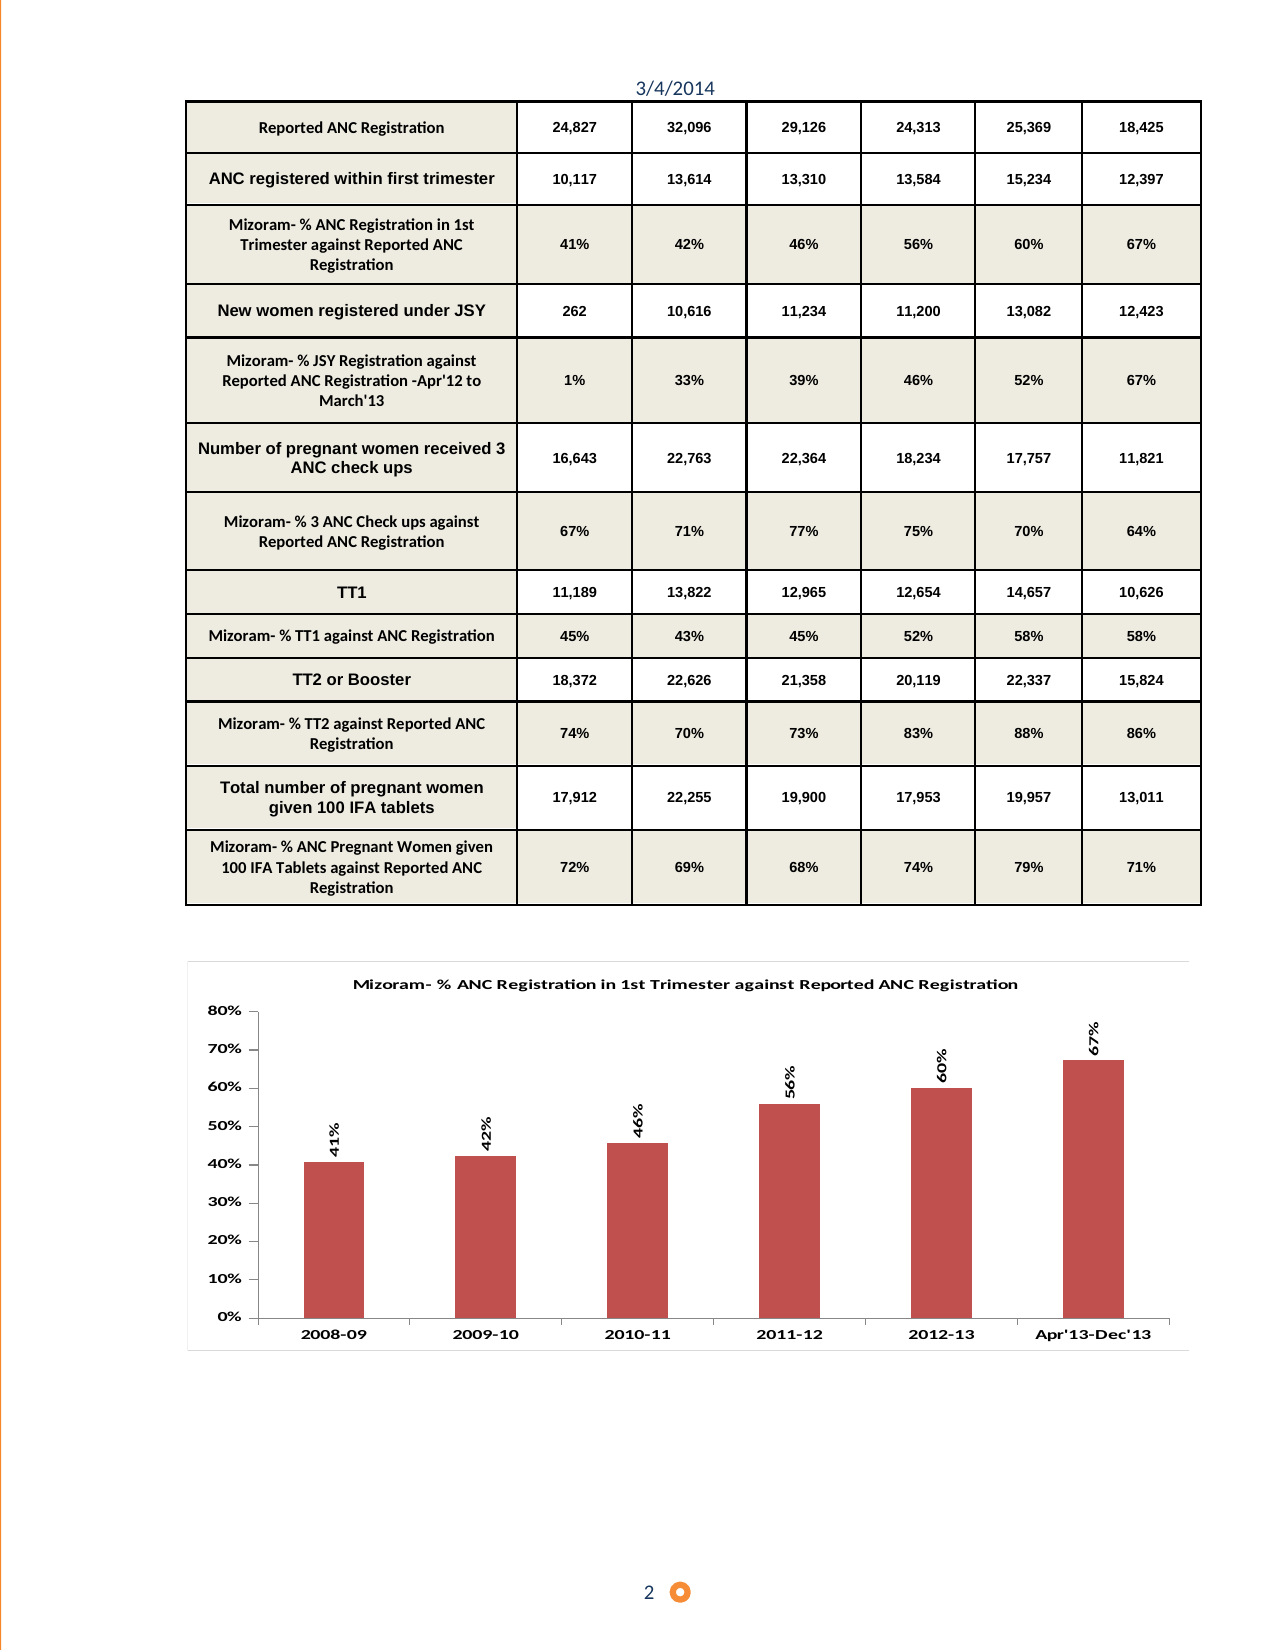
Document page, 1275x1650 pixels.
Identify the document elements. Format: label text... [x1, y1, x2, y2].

table_cell 45% [518, 615, 631, 657]
table_cell 45% [748, 615, 860, 657]
table_cell 32,096 [633, 103, 745, 152]
table_cell 39% [748, 339, 860, 422]
table_cell 33% [633, 339, 745, 422]
table_cell 10,117 [518, 154, 631, 203]
table_cell 24,313 [862, 103, 974, 152]
table_cell 22,763 [633, 424, 745, 491]
table_cell Mizoram- % ANC Registration in 1st Trimester against Reported ANC Registration [187, 206, 516, 283]
table_cell Mizoram- % JSY Registration against Reported ANC Registration -Apr'12 to March'13 [187, 339, 516, 422]
table_cell 73% [748, 703, 860, 764]
table_cell 19,957 [976, 767, 1081, 828]
table_cell 68% [748, 831, 860, 903]
table_cell 29,126 [748, 103, 860, 152]
table_cell 71% [1083, 831, 1200, 903]
table_cell Total number of pregnant women given 100 IFA tablets [187, 767, 516, 828]
table_cell Number of pregnant women received 3 ANC check ups [187, 424, 516, 491]
table_cell 67% [1083, 206, 1200, 283]
table_cell Mizoram- % TT2 against Reported ANC Registration [187, 703, 516, 764]
table_cell 13,584 [862, 154, 974, 203]
table_cell 262 [518, 285, 631, 336]
table_cell 18,425 [1083, 103, 1200, 152]
table_cell 22,364 [748, 424, 860, 491]
table_cell Mizoram- % TT1 against ANC Registration [187, 615, 516, 657]
table_cell 86% [1083, 703, 1200, 764]
table_cell Reported ANC Registration [187, 103, 516, 152]
table_cell 11,200 [862, 285, 974, 336]
table_cell Mizoram- % 3 ANC Check ups against Reported ANC Registration [187, 493, 516, 569]
table_cell 19,900 [748, 767, 860, 828]
table_cell 72% [518, 831, 631, 903]
table_cell 22,337 [976, 659, 1081, 700]
table_cell 15,234 [976, 154, 1081, 203]
table_cell 52% [976, 339, 1081, 422]
table_cell 67% [1083, 339, 1200, 422]
table_cell 13,082 [976, 285, 1081, 336]
table_cell 12,397 [1083, 154, 1200, 203]
table_cell 22,626 [633, 659, 745, 700]
table_cell 18,234 [862, 424, 974, 491]
table_cell 25,369 [976, 103, 1081, 152]
table_cell 21,358 [748, 659, 860, 700]
table_cell 41% [518, 206, 631, 283]
table_cell 79% [976, 831, 1081, 903]
table_cell 22,255 [633, 767, 745, 828]
table_cell 60% [976, 206, 1081, 283]
table_cell 20,119 [862, 659, 974, 700]
table_cell 12,965 [748, 571, 860, 613]
table_cell 42% [633, 206, 745, 283]
table_cell 15,824 [1083, 659, 1200, 700]
table_cell 17,953 [862, 767, 974, 828]
table_cell 10,626 [1083, 571, 1200, 613]
table_cell 83% [862, 703, 974, 764]
table_cell 52% [862, 615, 974, 657]
table_cell 70% [633, 703, 745, 764]
table_cell New women registered under JSY [187, 285, 516, 336]
table_cell 13,822 [633, 571, 745, 613]
table_cell ANC registered within first trimester [187, 154, 516, 203]
table_cell 16,643 [518, 424, 631, 491]
table_cell 13,011 [1083, 767, 1200, 828]
table_cell 64% [1083, 493, 1200, 569]
table_cell 11,189 [518, 571, 631, 613]
table_cell TT1 [187, 571, 516, 613]
table_cell TT2 or Booster [187, 659, 516, 700]
table_cell 58% [976, 615, 1081, 657]
table_cell 43% [633, 615, 745, 657]
table_cell 67% [518, 493, 631, 569]
table_cell 1% [518, 339, 631, 422]
table_cell 74% [518, 703, 631, 764]
table_cell 58% [1083, 615, 1200, 657]
table_cell 12,423 [1083, 285, 1200, 336]
table_cell 18,372 [518, 659, 631, 700]
table_cell Mizoram- % ANC Pregnant Women given 100 IFA Tablets against Reported ANC Registration [187, 831, 516, 903]
table_cell 12,654 [862, 571, 974, 613]
table_cell 17,757 [976, 424, 1081, 491]
table_cell 70% [976, 493, 1081, 569]
table_cell 56% [862, 206, 974, 283]
table_cell 14,657 [976, 571, 1081, 613]
table_cell 11,234 [748, 285, 860, 336]
table_cell 88% [976, 703, 1081, 764]
table_cell 46% [862, 339, 974, 422]
table_cell 24,827 [518, 103, 631, 152]
table_cell 77% [748, 493, 860, 569]
table_cell 17,912 [518, 767, 631, 828]
table_cell 69% [633, 831, 745, 903]
table_cell 11,821 [1083, 424, 1200, 491]
table_cell 13,614 [633, 154, 745, 203]
table_cell 75% [862, 493, 974, 569]
table_cell 71% [633, 493, 745, 569]
table_cell 46% [748, 206, 860, 283]
table_cell 13,310 [748, 154, 860, 203]
table_cell 10,616 [633, 285, 745, 336]
table_cell 74% [862, 831, 974, 903]
